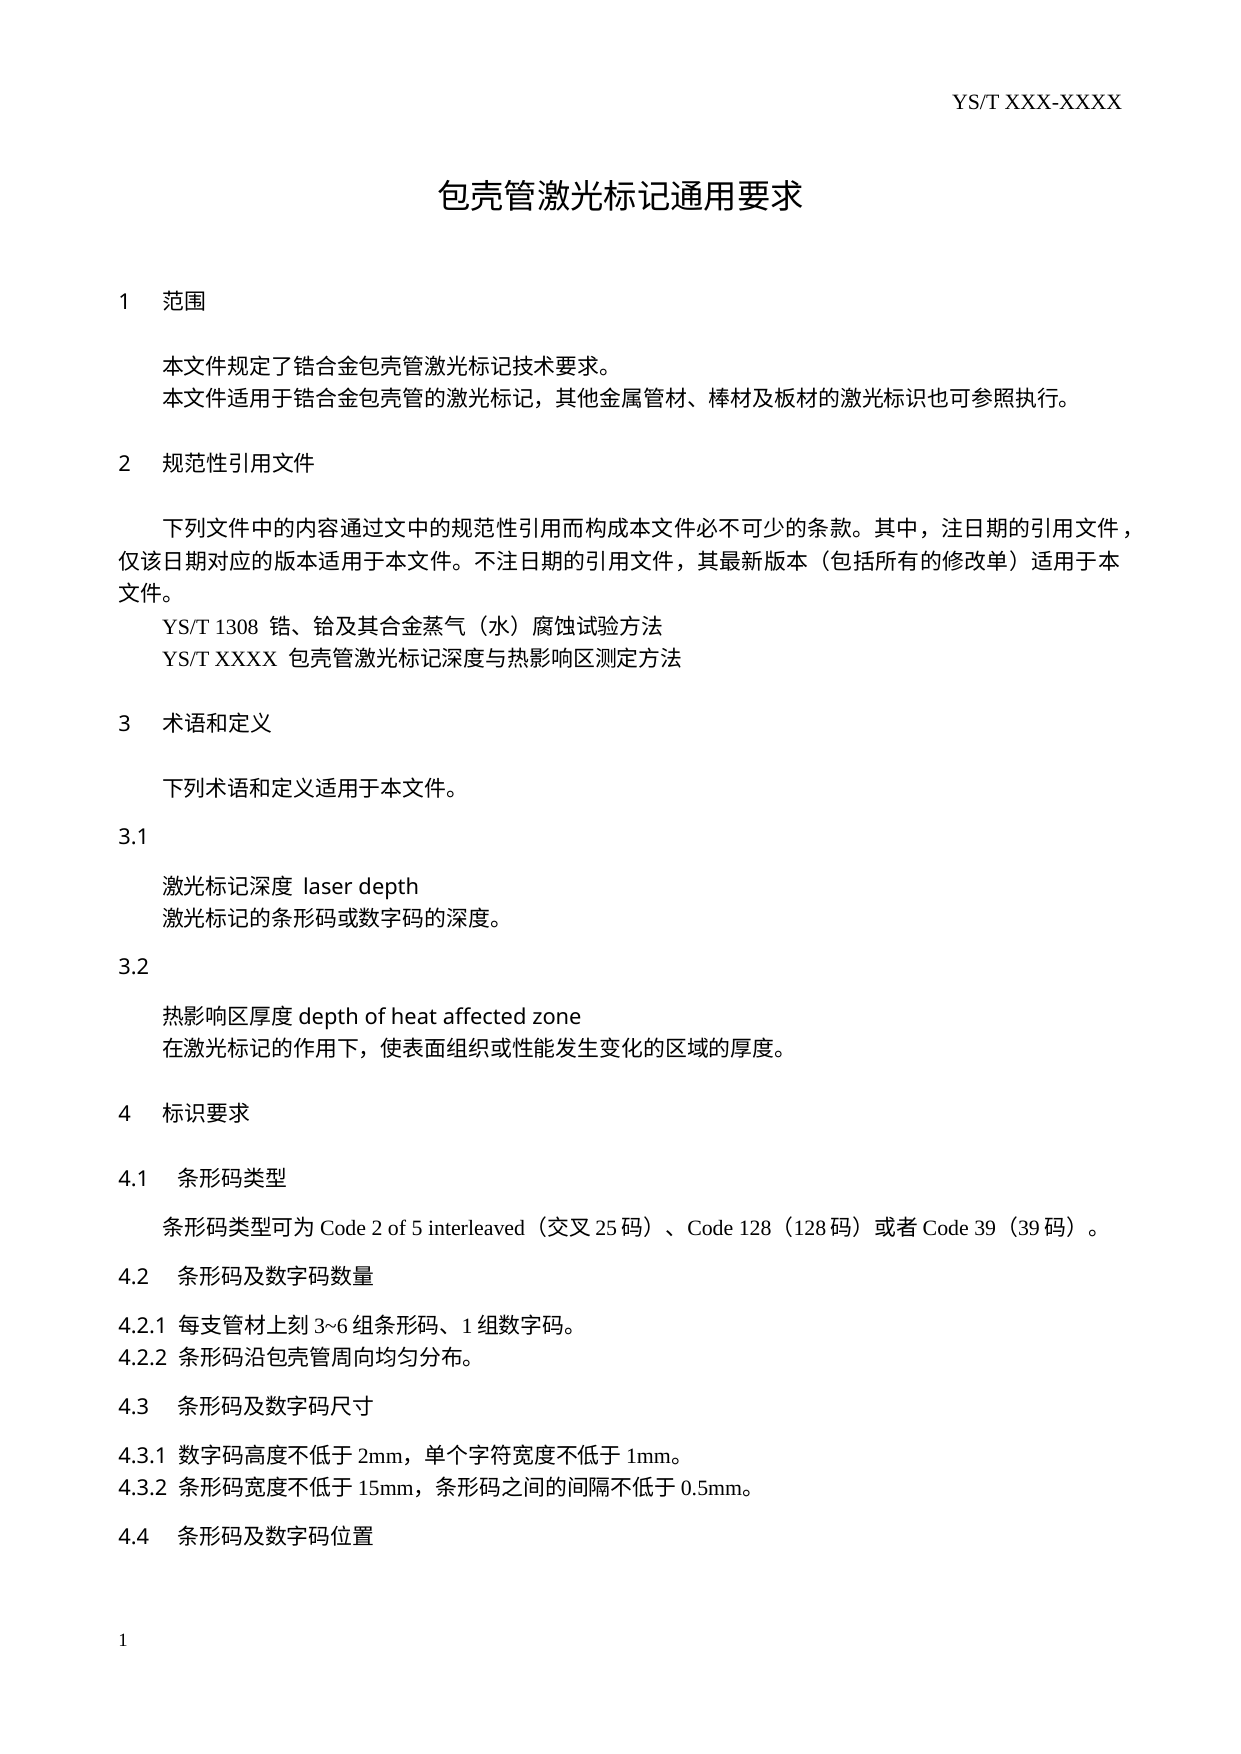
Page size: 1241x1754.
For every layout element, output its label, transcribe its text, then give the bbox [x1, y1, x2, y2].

text 在激光标记的作用下，使表面组织或性能发生变化的区域的厚度。 [118, 1031, 1122, 1063]
list 下列文件中的内容通过文中的规范性引用而构成本文件必不可少的条款。其中，注日期的引用文件，仅该日期对应的版本适用于本文件。不注日期的引用文件，其最新版本（包括所有的修改单）适用于本文件。 [118, 511, 1122, 608]
text 激光标记的条形码或数字码的深度。 [118, 901, 1122, 933]
text 激光标记深度 laser depth [118, 868, 1122, 901]
text 热影响区厚度 depth of heat affected zone [118, 998, 1122, 1031]
list 规范性引用文件 [118, 446, 1122, 478]
text 本文件适用于锆合金包壳管的激光标记，其他金属管材、棒材及板材的激光标识也可参照执行。 [118, 381, 1122, 413]
list 条形码类型 [118, 1161, 1122, 1193]
text 4.3.1 数字码高度不低于2mm，单个字符宽度不低于1mm。 [118, 1437, 1122, 1470]
text YS/T 1308 锆、铪及其合金蒸气（水）腐蚀试验方法 [118, 608, 1122, 641]
list 条形码类型可为Code 2 of 5 interleaved（交叉25码）、Code 128（128码）或者Code 39（39码）。 [118, 1210, 1122, 1242]
text 下列术语和定义适用于本文件。 [118, 771, 1122, 803]
list 标识要求 [118, 1096, 1122, 1128]
list 条形码及数字码数量 [118, 1258, 1122, 1291]
text 包壳管激光标记通用要求 [118, 162, 1122, 227]
text 4.3.2 条形码宽度不低于15mm，条形码之间的间隔不低于0.5mm。 [118, 1470, 1122, 1502]
list 条形码及数字码尺寸 [118, 1388, 1122, 1421]
list 范围 [118, 283, 1122, 316]
text 本文件规定了锆合金包壳管激光标记技术要求。 [118, 348, 1122, 381]
text 4.2.1 每支管材上刻3~6组条形码、1组数字码。 [118, 1307, 1122, 1340]
list 条形码及数字码位置 [118, 1518, 1122, 1551]
list 术语和定义 [118, 706, 1122, 738]
text 4.2.2 条形码沿包壳管周向均匀分布。 [118, 1340, 1122, 1372]
text YS/T XXXX 包壳管激光标记深度与热影响区测定方法 [118, 641, 1122, 673]
